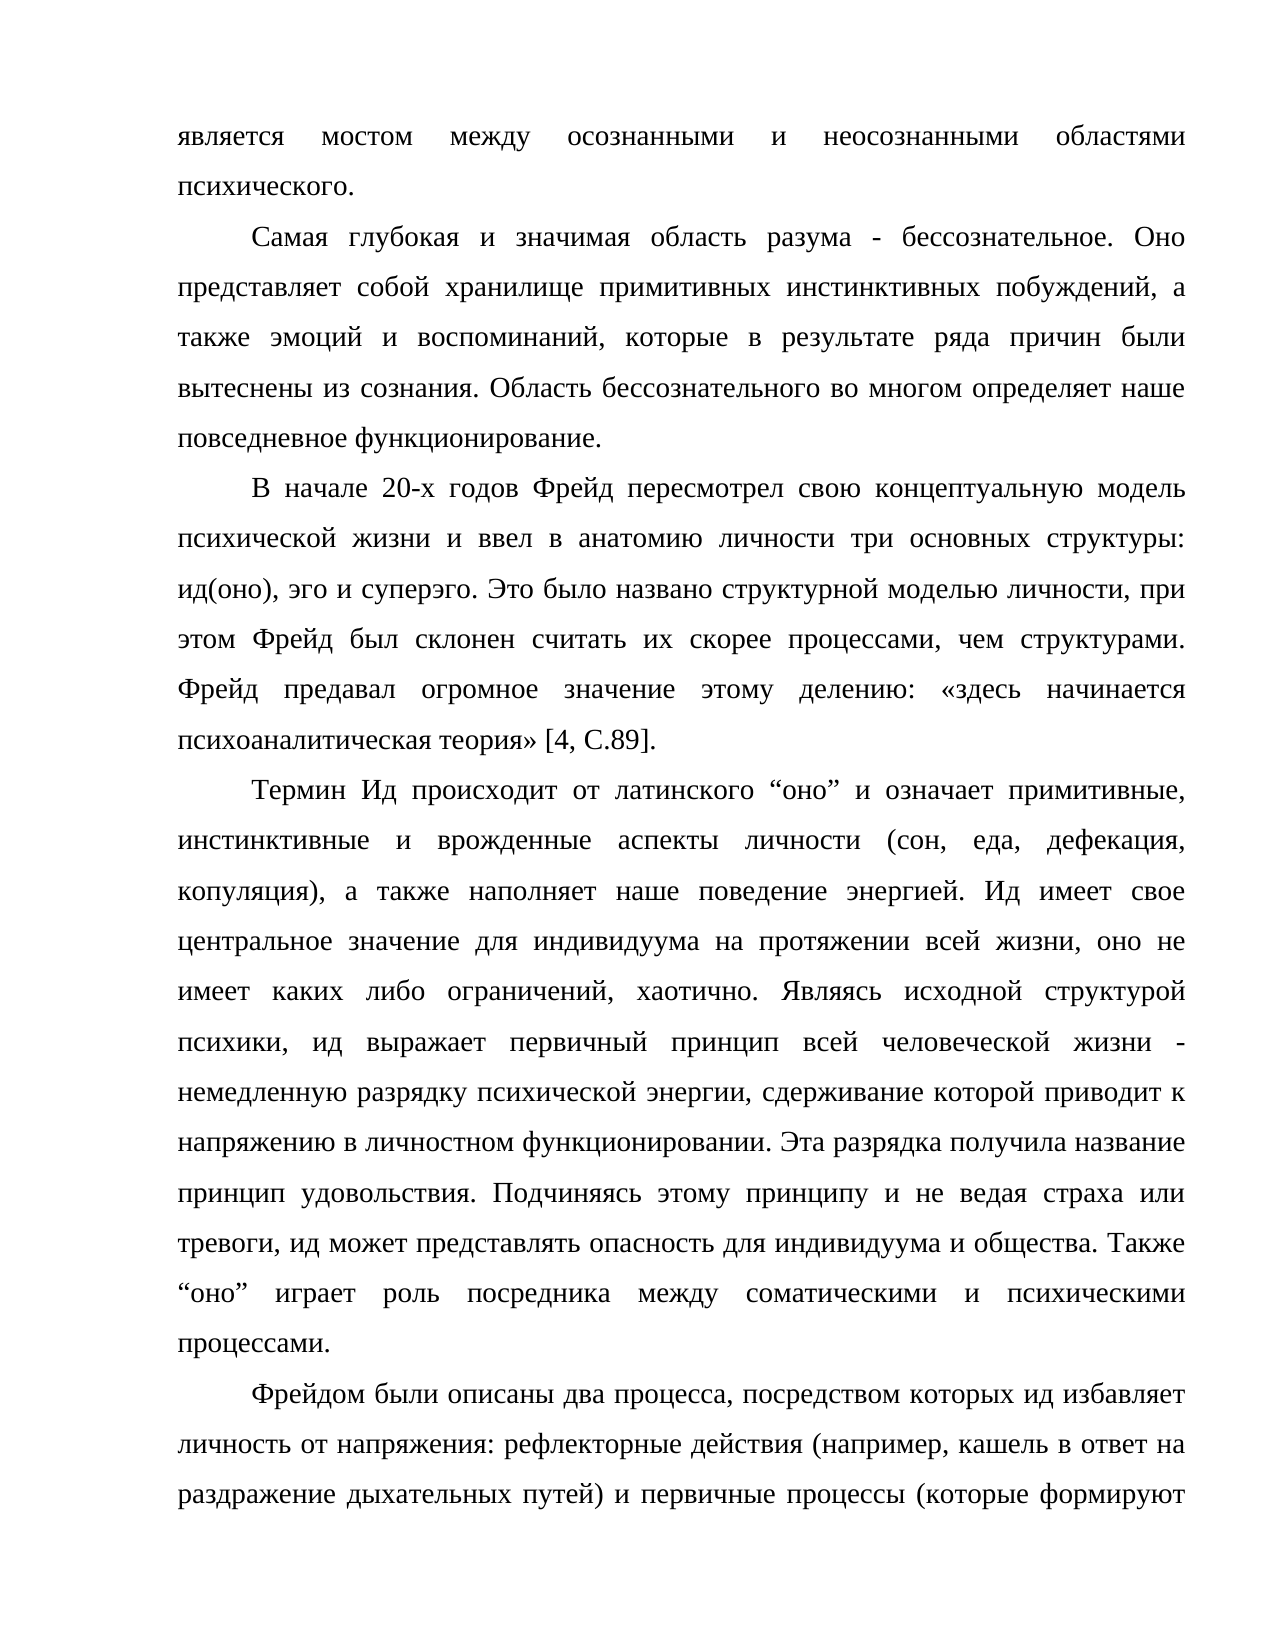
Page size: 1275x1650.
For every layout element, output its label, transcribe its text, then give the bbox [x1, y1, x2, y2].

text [177, 118, 1186, 202]
text Самая глубокая и значимая область разума - бессознательное. Оно представляет собой хранилище примитивных инстинктивных побуждений, а также эмоций и воспоминаний, которые в результате ряда причин были вытеснены из сознания. Область бессознательного во многом определяет наше повседневное функционирование. [177, 219, 1186, 453]
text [177, 1376, 1186, 1510]
text Термин Ид происходит от латинского “оно” и означает примитивные, инстинктивные и врожденные аспекты личности (сон, еда, дефекация, копуляция), а также наполняет наше поведение энергией. Ид имеет свое центральное значение для индивидуума на протяжении всей жизни, оно не имеет каких либо ограничений, хаотично. Являясь исходной структурой психики, ид выражает первичный принцип всей человеческой жизни - немедленную разрядку психической энергии, сдерживание которой приводит к напряжению в личностном функционировании. Эта разрядка получила название принцип удовольствия. Подчиняясь этому принципу и не ведая страха или тревоги, ид может представлять опасность для индивидуума и общества. Также “оно” играет роль посредника между соматическими и психическими процессами. [177, 772, 1186, 1359]
text В начале 20-х годов Фрейд пересмотрел свою концептуальную модель психической жизни и ввел в анатомию личности три основных структуры: ид(оно), эго и суперэго. Это было названо структурной моделью личности, при этом Фрейд был склонен считать их скорее процессами, чем структурами. Фрейд предавал огромное значение этому делению: «здесь начинается психоаналитическая теория» [4, C.89]. [177, 470, 1186, 755]
